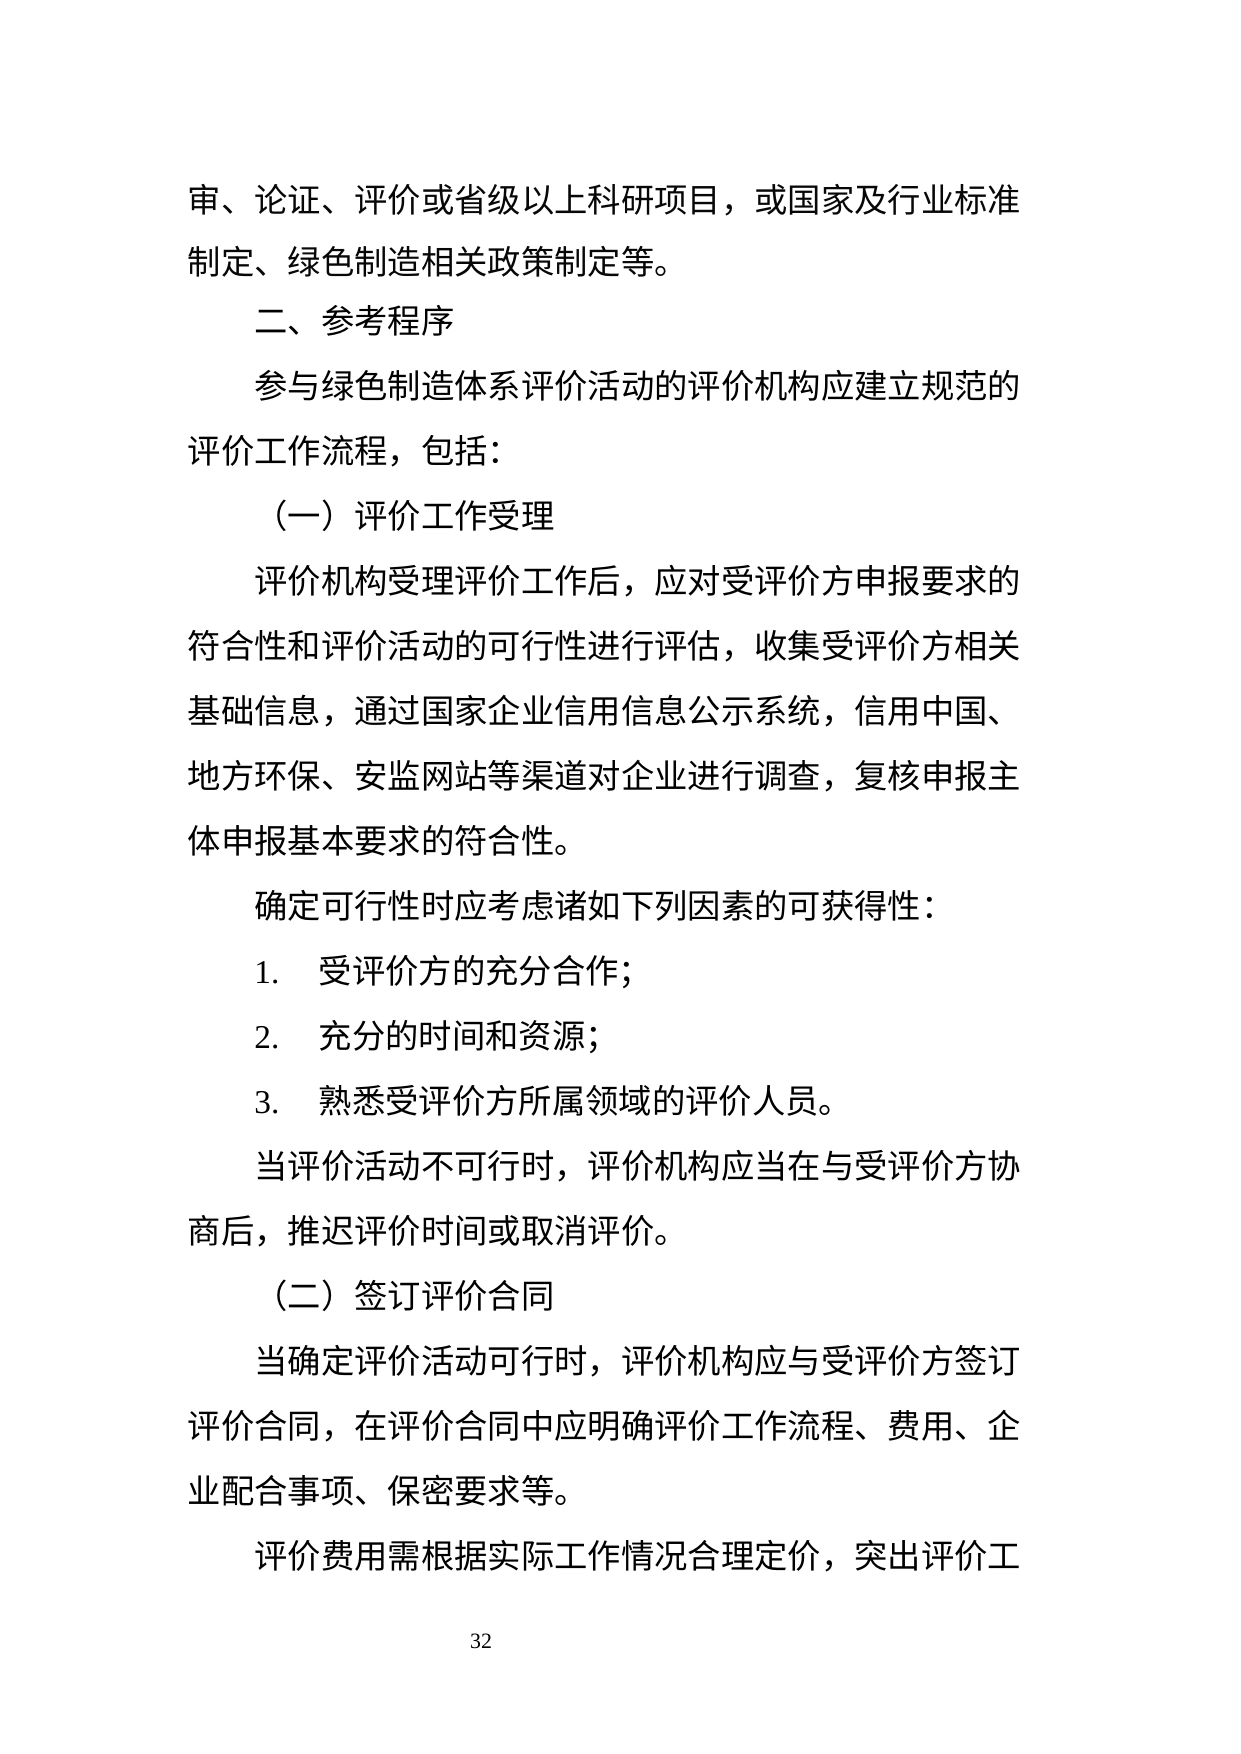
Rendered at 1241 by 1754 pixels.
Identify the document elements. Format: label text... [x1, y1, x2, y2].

list 受评价方的充分合作； [187, 937, 1053, 1002]
text 当确定评价活动可行时，评价机构应与受评价方签订评价合同，在评价合同中应明确评价工作流程、费用、企业配合事项、保密要求等。 [187, 1327, 1053, 1522]
list 熟悉受评价方所属领域的评价人员。 [187, 1067, 1053, 1132]
text 评价机构受理评价工作后，应对受评价方申报要求的符合性和评价活动的可行性进行评估，收集受评价方相关基础信息，通过国家企业信用信息公示系统，信用中国、地方环保、安监网站等渠道对企业进行调查，复核申报主体申报基本要求的符合性。 [187, 547, 1053, 872]
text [187, 162, 1053, 287]
text 确定可行性时应考虑诸如下列因素的可获得性： [187, 872, 1053, 937]
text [187, 1522, 1053, 1587]
text （二）签订评价合同 [187, 1262, 1053, 1327]
text （一）评价工作受理 [187, 482, 1053, 547]
list 充分的时间和资源； [187, 1002, 1053, 1067]
text 参与绿色制造体系评价活动的评价机构应建立规范的评价工作流程，包括： [187, 352, 1053, 482]
text 当评价活动不可行时，评价机构应当在与受评价方协商后，推迟评价时间或取消评价。 [187, 1132, 1053, 1262]
text 二、参考程序 [187, 287, 1053, 352]
